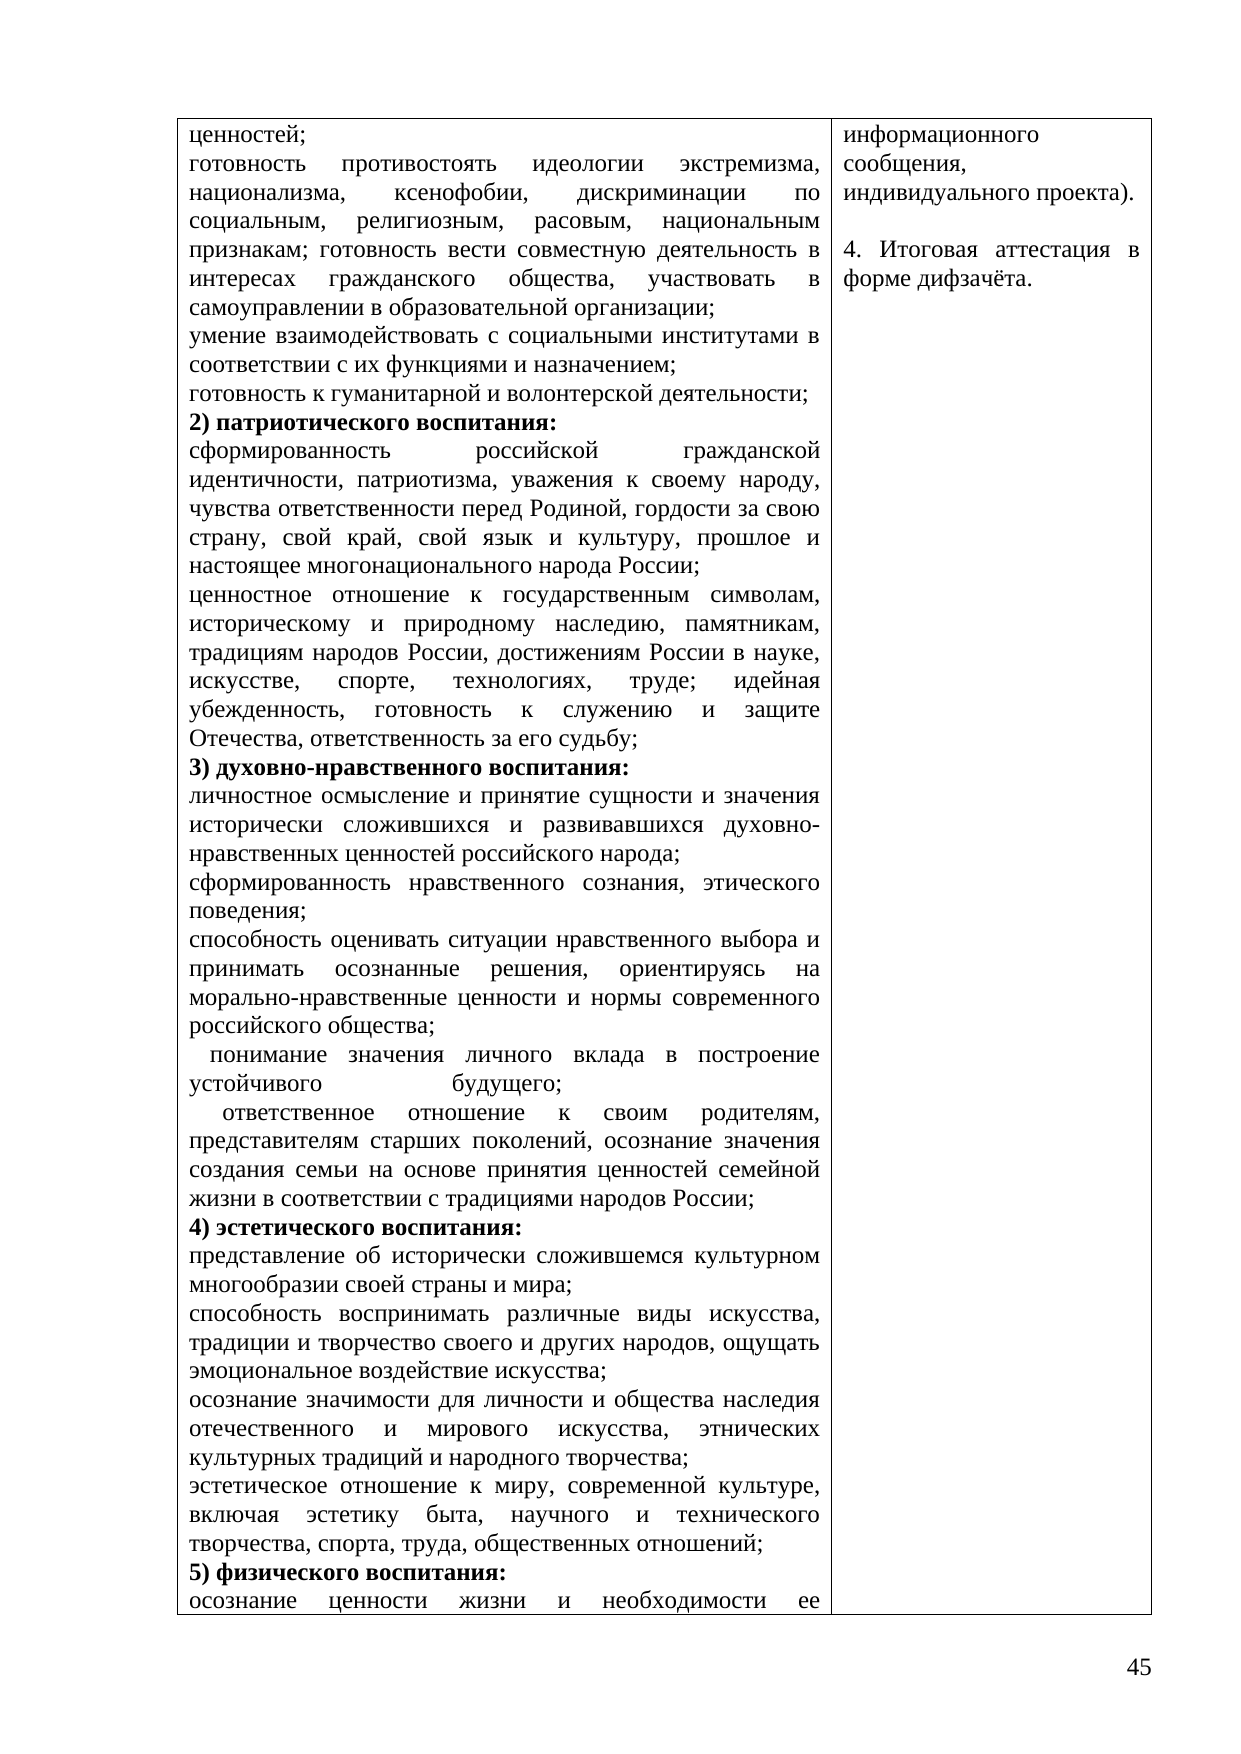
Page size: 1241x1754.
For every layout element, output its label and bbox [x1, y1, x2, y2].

table_cell [832, 119, 1151, 1614]
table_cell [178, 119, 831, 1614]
